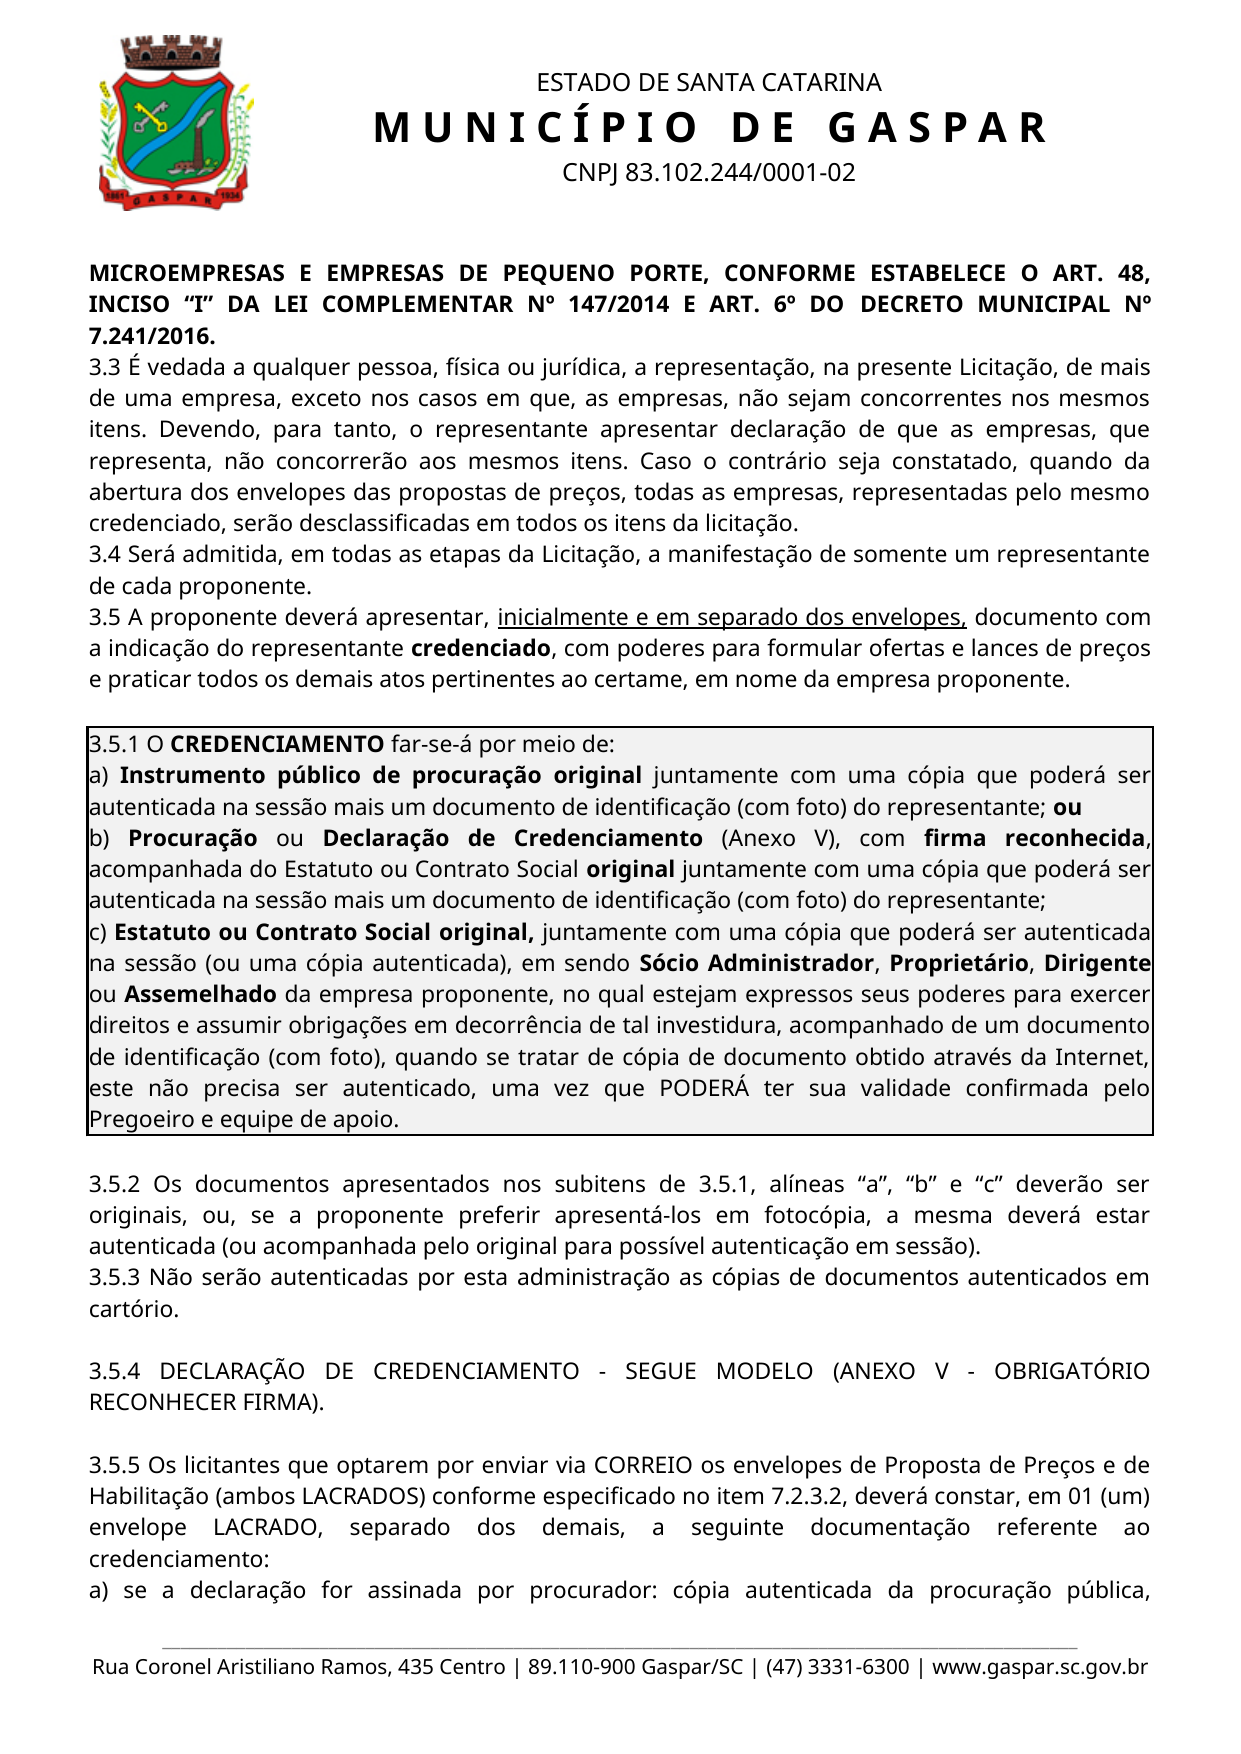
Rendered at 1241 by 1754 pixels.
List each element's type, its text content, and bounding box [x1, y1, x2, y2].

text 3.5.3 Não serão autenticadas por esta administração as cópias de documentos autenticados em cartório. [88, 1261, 1152, 1324]
text 3.5.4 DECLARAÇÃO DE CREDENCIAMENTO - SEGUE MODELO (ANEXO V - OBRIGATÓRIO RECONHECER FIRMA). [88, 1355, 1152, 1418]
text b) Procuração ou Declaração de Credenciamento (Anexo V), com firma reconhecida, acompanhada do Estatuto ou Contrato Social original juntamente com uma cópia que poderá ser autenticada na sessão mais um documento de identificação (com foto) do representante; [89, 822, 1152, 913]
text c) Estatuto ou Contrato Social original, juntamente com uma cópia que poderá ser autenticada na sessão (ou uma cópia autenticada), em sendo Sócio Administrador, Proprietário, Dirigente ou Assemelhado da empresa proponente, no qual estejam expressos seus poderes para exercer direitos e assumir obrigações em decorrência de tal investidura, acompanhado de um documento de identificação (com foto), quando se tratar de cópia de documento obtido através da Internet, este não precisa ser autenticado, uma vez que PODERÁ ter sua validade confirmada pelo Pregoeiro e equipe de apoio. [89, 913, 1152, 1134]
picture [99, 35, 254, 211]
text 3.5.1 O CREDENCIAMENTO far-se-á por meio de: [89, 728, 1152, 759]
text 3.5.5 Os licitantes que optarem por enviar via CORREIO os envelopes de Proposta de Preços e de Habilitação (ambos LACRADOS) conforme especificado no item 7.2.3.2, deverá constar, em 01 (um) envelope LACRADO, separado dos demais, a seguinte documentação referente ao credenciamento: [88, 1449, 1152, 1574]
text 3.4 Será admitida, em todas as etapas da Licitação, a manifestação de somente um representante de cada proponente. [88, 538, 1152, 601]
text 3.3 É vedada a qualquer pessoa, física ou jurídica, a representação, na presente Licitação, de mais de uma empresa, exceto nos casos em que, as empresas, não sejam concorrentes nos mesmos itens. Devendo, para tanto, o representante apresentar declaração de que as empresas, que representa, não concorrerão aos mesmos itens. Caso o contrário seja constatado, quando da abertura dos envelopes das propostas de preços, todas as empresas, representadas pelo mesmo credenciado, serão desclassificadas em todos os itens da licitação. [88, 351, 1152, 538]
text 3.5.2 Os documentos apresentados nos subitens de 3.5.1, alíneas “a”, “b” e “c” deverão ser originais, ou, se a proponente preferir apresentá-los em fotocópia, a mesma deverá estar autenticada (ou acompanhada pelo original para possível autenticação em sessão). [88, 1168, 1152, 1261]
text 3.5 A proponente deverá apresentar, inicialmente e em separado dos envelopes, documento com a indicação do representante credenciado, com poderes para formular ofertas e lances de preços e praticar todos os demais atos pertinentes ao certame, em nome da empresa proponente. [88, 601, 1152, 695]
text a) Instrumento público de procuração original juntamente com uma cópia que poderá ser autenticada na sessão mais um documento de identificação (com foto) do representante; ou [89, 759, 1152, 822]
